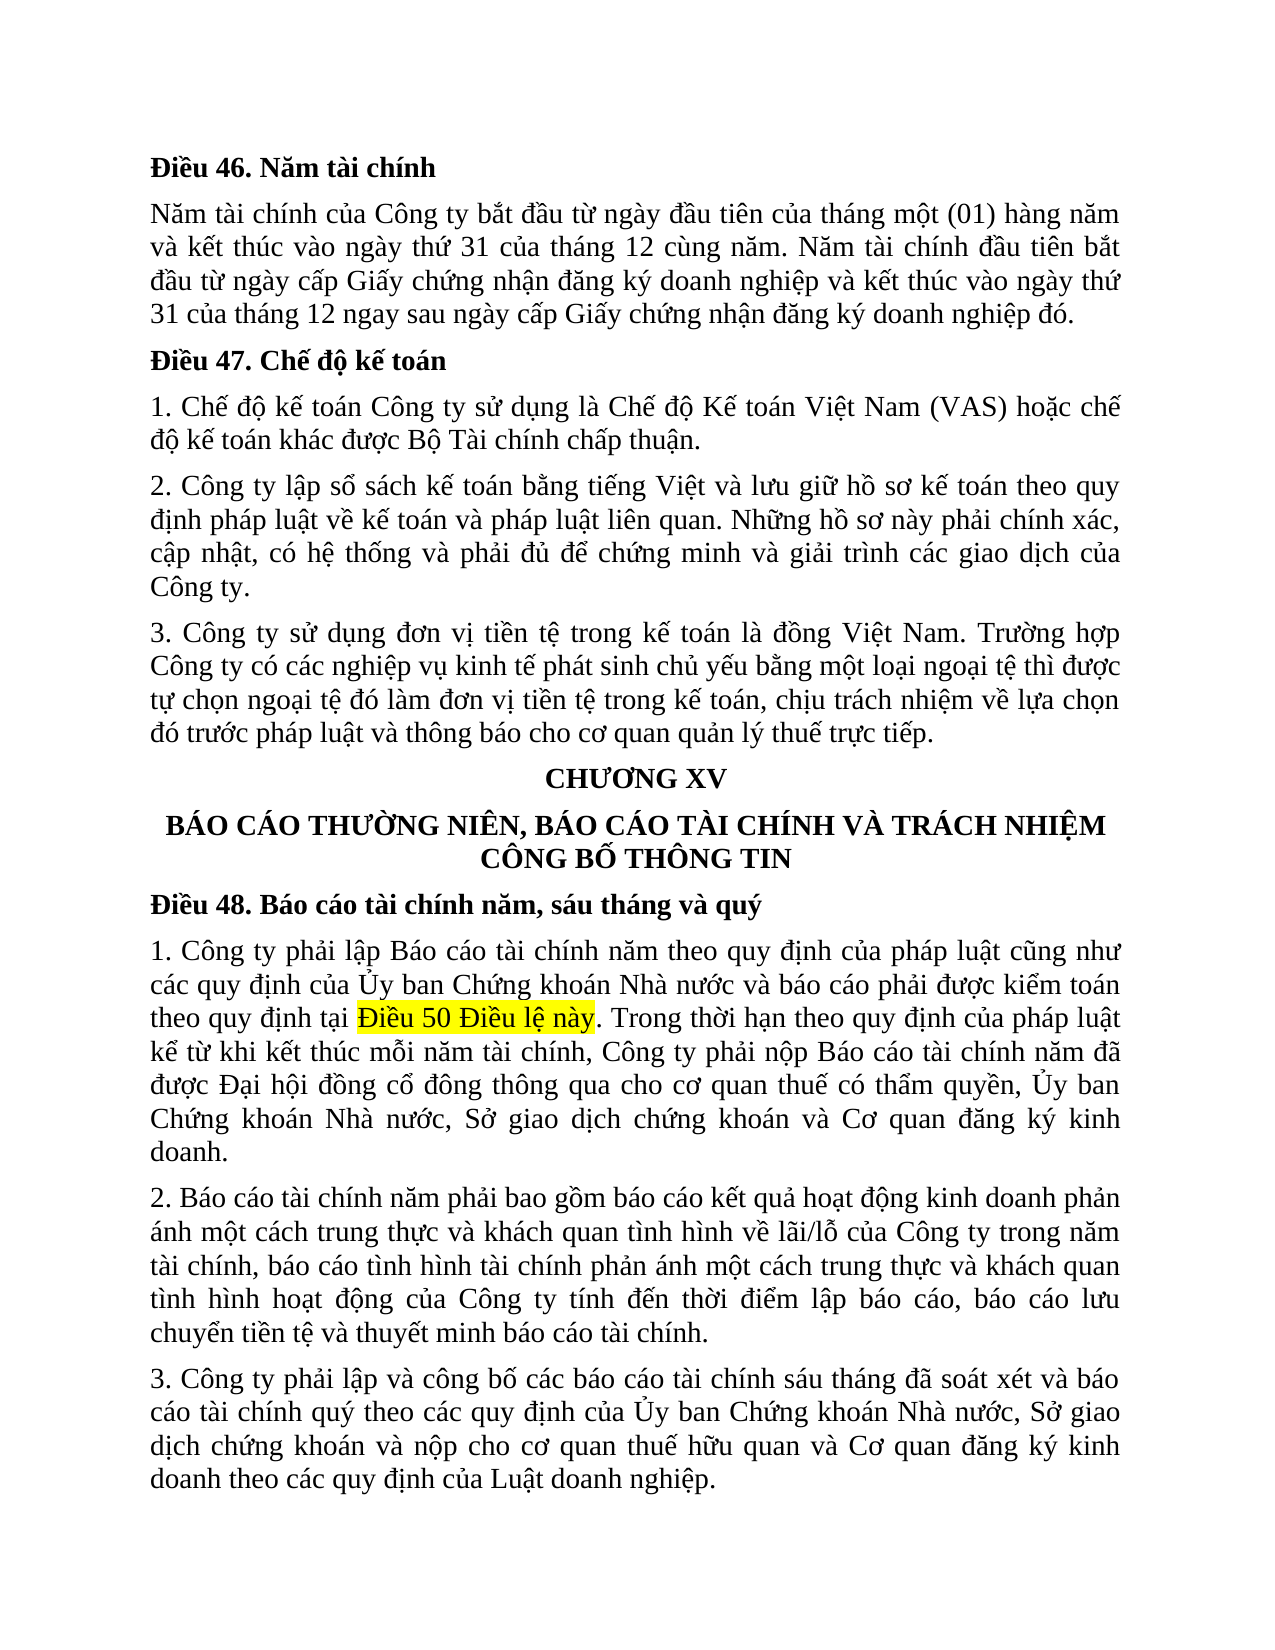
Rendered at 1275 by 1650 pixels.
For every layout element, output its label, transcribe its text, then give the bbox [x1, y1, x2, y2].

text 3. Công ty phải lập và công bố các báo cáo tài chính sáu tháng đã soát xét và báo cáo tài chính quý theo các quy định của Ủy ban Chứng khoán Nhà nước, Sở giao dịch chứng khoán và nộp cho cơ quan thuế hữu quan và Cơ quan đăng ký kinh doanh theo các quy định của Luật doanh nghiệp. [150, 1361, 1122, 1495]
text 1. Công ty phải lập Báo cáo tài chính năm theo quy định của pháp luật cũng như các quy định của Ủy ban Chứng khoán Nhà nước và báo cáo phải được kiểm toán theo quy định tại Điều 50 Điều lệ này. Trong thời hạn theo quy định của pháp luật kể từ khi kết thúc mỗi năm tài chính, Công ty phải nộp Báo cáo tài chính năm đã được Đại hội đồng cổ đông thông qua cho cơ quan thuế có thẩm quyền, Ủy ban Chứng khoán Nhà nước, Sở giao dịch chứng khoán và Cơ quan đăng ký kinh doanh. [150, 933, 1122, 1168]
text Điều 48. Báo cáo tài chính năm, sáu tháng và quý [150, 887, 1122, 921]
text Điều 46. Năm tài chính [150, 150, 1122, 183]
text Năm tài chính của Công ty bắt đầu từ ngày đầu tiên của tháng một (01) hàng năm và kết thúc vào ngày thứ 31 của tháng 12 cùng năm. Năm tài chính đầu tiên bắt đầu từ ngày cấp Giấy chứng nhận đăng ký doanh nghiệp và kết thúc vào ngày thứ 31 của tháng 12 ngay sau ngày cấp Giấy chứng nhận đăng ký doanh nghiệp đó. [150, 196, 1122, 330]
text CHƯƠNG XV [150, 762, 1122, 795]
text 3. Công ty sử dụng đơn vị tiền tệ trong kế toán là đồng Việt Nam. Trường hợp Công ty có các nghiệp vụ kinh tế phát sinh chủ yếu bằng một loại ngoại tệ thì được tự chọn ngoại tệ đó làm đơn vị tiền tệ trong kế toán, chịu trách nhiệm về lựa chọn đó trước pháp luật và thông báo cho cơ quan quản lý thuế trực tiếp. [150, 615, 1122, 749]
text BÁO CÁO THƯỜNG NIÊN, BÁO CÁO TÀI CHÍNH VÀ TRÁCH NHIỆM CÔNG BỐ THÔNG TIN [150, 808, 1122, 875]
text Điều 47. Chế độ kế toán [150, 343, 1122, 376]
text 1. Chế độ kế toán Công ty sử dụng là Chế độ Kế toán Việt Nam (VAS) hoặc chế độ kế toán khác được Bộ Tài chính chấp thuận. [150, 389, 1122, 456]
text 2. Công ty lập sổ sách kế toán bằng tiếng Việt và lưu giữ hồ sơ kế toán theo quy định pháp luật về kế toán và pháp luật liên quan. Những hồ sơ này phải chính xác, cập nhật, có hệ thống và phải đủ để chứng minh và giải trình các giao dịch của Công ty. [150, 468, 1122, 602]
text 2. Báo cáo tài chính năm phải bao gồm báo cáo kết quả hoạt động kinh doanh phản ánh một cách trung thực và khách quan tình hình về lãi/lỗ của Công ty trong năm tài chính, báo cáo tình hình tài chính phản ánh một cách trung thực và khách quan tình hình hoạt động của Công ty tính đến thời điểm lập báo cáo, báo cáo lưu chuyển tiền tệ và thuyết minh báo cáo tài chính. [150, 1181, 1122, 1348]
